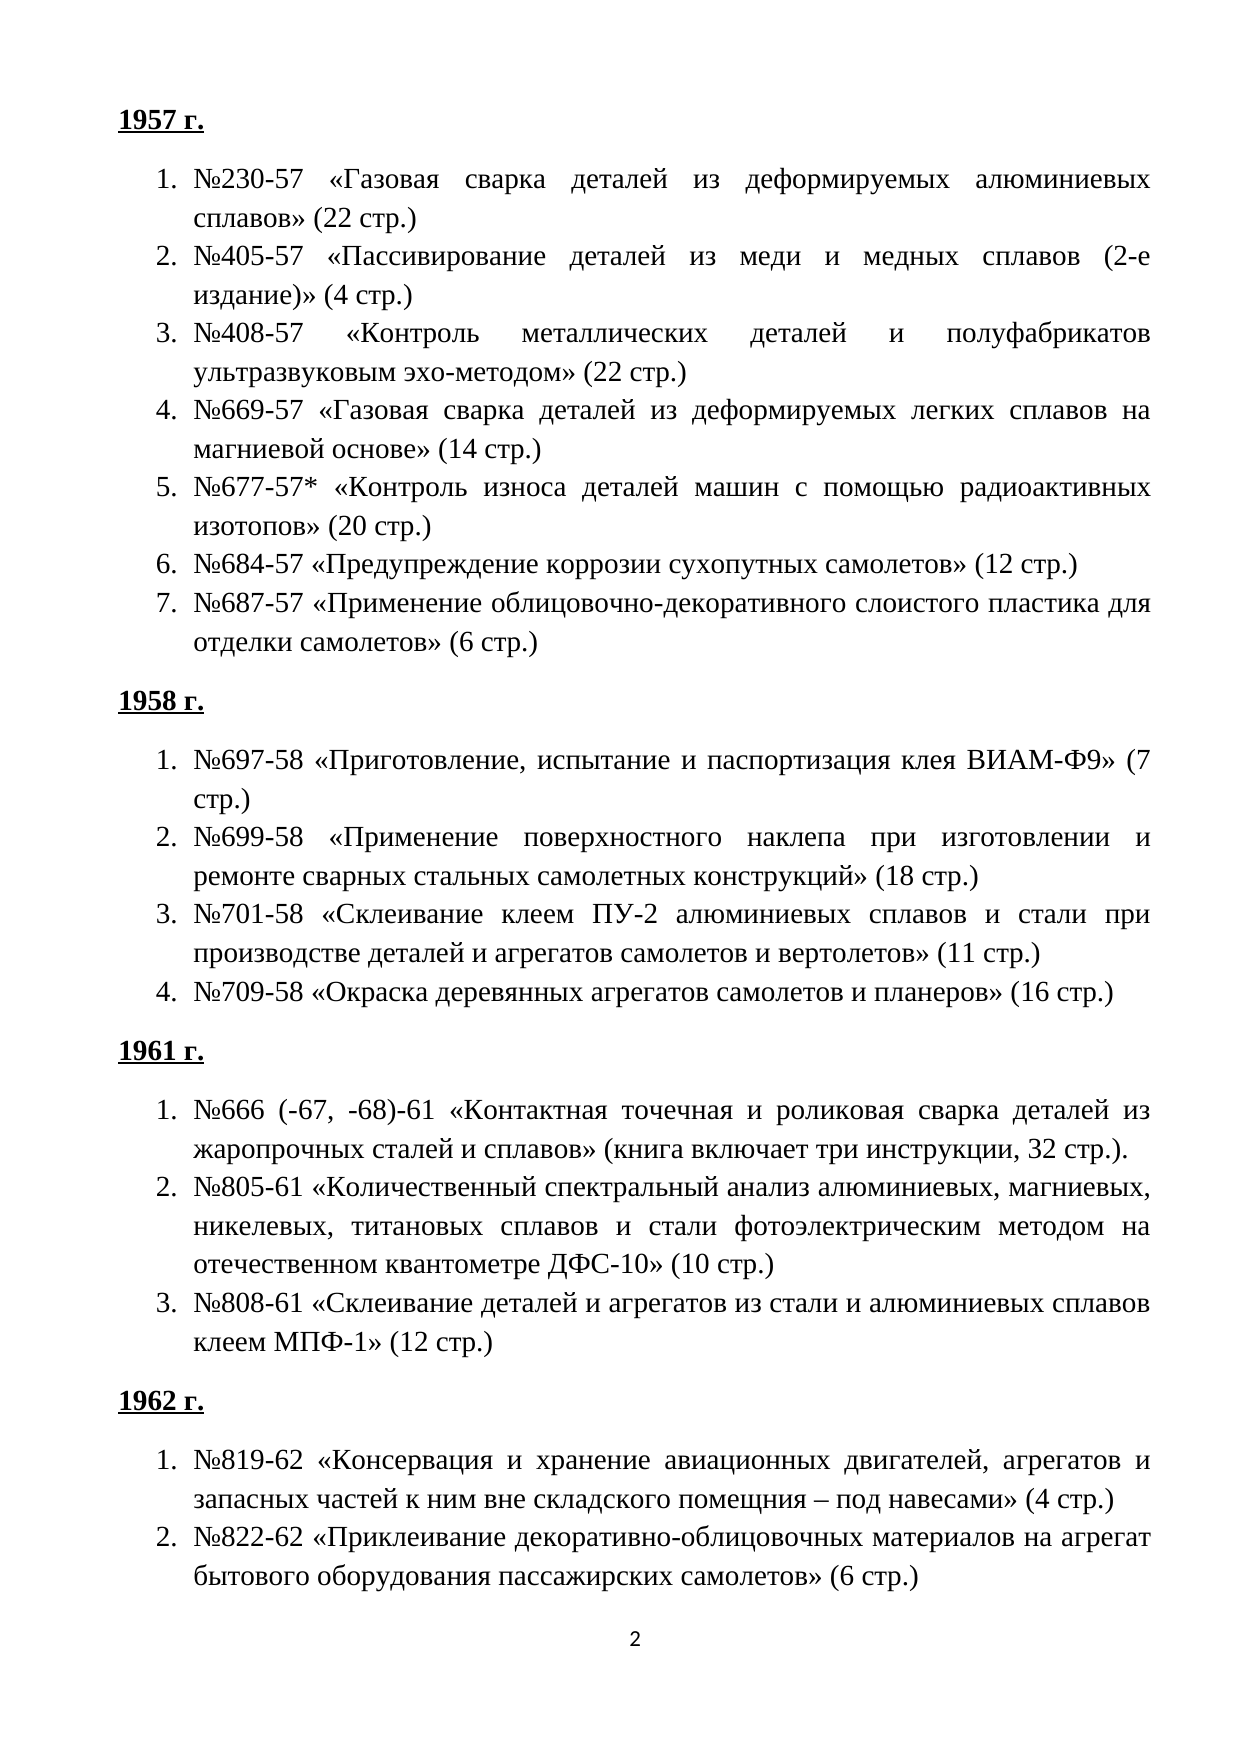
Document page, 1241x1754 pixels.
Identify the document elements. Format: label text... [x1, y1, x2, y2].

list №701-58 «Склеивание клеем ПУ-2 алюминиевых сплавов и стали при производстве деталей и агрегатов самолетов и вертолетов» (11 стр.) [156, 897, 1152, 969]
list №408-57 «Контроль металлических деталей и полуфабрикатов ультразвуковым эхо-методом» (22 стр.) [156, 315, 1152, 387]
list №687-57 «Применение облицовочно-декоративного слоистого пластика для отделки самолетов» (6 стр.) [156, 585, 1152, 657]
text 1958 г. [118, 683, 1152, 717]
list №405-57 «Пассивирование деталей из меди и медных сплавов (2-е издание)» (4 стр.) [156, 238, 1152, 310]
list №684-57 «Предупреждение коррозии сухопутных самолетов» (12 стр.) [156, 547, 1152, 580]
list №697-58 «Приготовление, испытание и паспортизация клея ВИАМ-Ф9» (7 стр.) [156, 742, 1152, 814]
text 1962 г. [118, 1383, 1152, 1417]
text 1961 г. [118, 1033, 1152, 1067]
list №666 (-67, -68)-61 «Контактная точечная и роликовая сварка деталей из жаропрочных сталей и сплавов» (книга включает три инструкции, 32 стр.). [156, 1092, 1152, 1164]
list №669-57 «Газовая сварка деталей из деформируемых легких сплавов на магниевой основе» (14 стр.) [156, 392, 1152, 464]
list №808-61 «Склеивание деталей и агрегатов из стали и алюминиевых сплавов клеем МПФ-1» (12 стр.) [156, 1285, 1152, 1357]
list №822-62 «Приклеивание декоративно-облицовочных материалов на агрегат бытового оборудования пассажирских самолетов» (6 стр.) [156, 1519, 1152, 1592]
list №677-57* «Контроль износа деталей машин с помощью радиоактивных изотопов» (20 стр.) [156, 469, 1152, 542]
list №699-58 «Применение поверхностного наклепа при изготовлении и ремонте сварных стальных самолетных конструкций» (18 стр.) [156, 819, 1152, 892]
list №819-62 «Консервация и хранение авиационных двигателей, агрегатов и запасных частей к ним вне складского помещния – под навесами» (4 стр.) [156, 1442, 1152, 1514]
text 1957 г. [118, 102, 1152, 135]
list №230-57 «Газовая сварка деталей из деформируемых алюминиевых сплавов» (22 стр.) [156, 161, 1152, 233]
list №709-58 «Окраска деревянных агрегатов самолетов и планеров» (16 стр.) [156, 974, 1152, 1007]
list №805-61 «Количественный спектральный анализ алюминиевых, магниевых, никелевых, титановых сплавов и стали фотоэлектрическим методом на отечественном квантометре ДФС-10» (10 стр.) [156, 1169, 1152, 1280]
